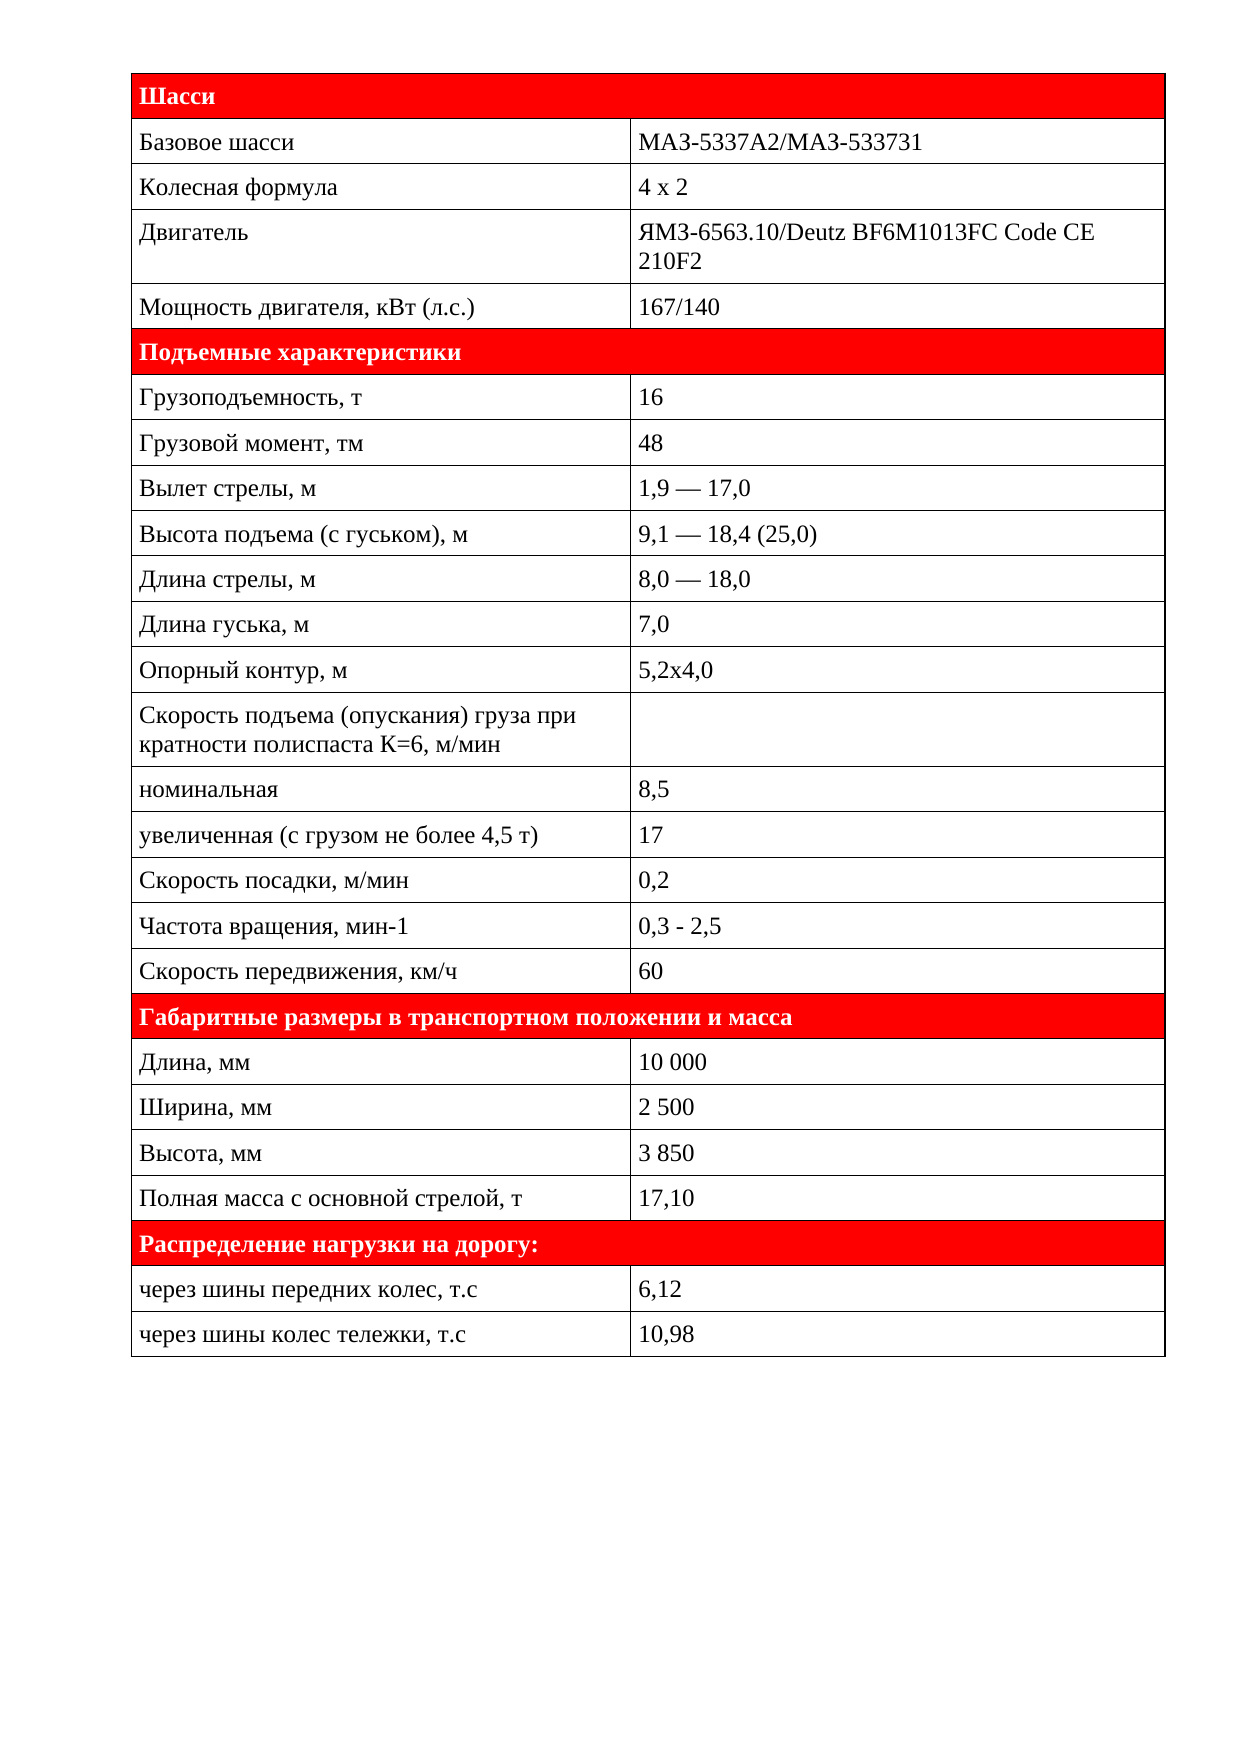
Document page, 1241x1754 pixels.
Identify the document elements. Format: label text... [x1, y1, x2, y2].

table_cell Высота, мм [132, 1130, 630, 1174]
table_cell Вылет стрелы, м [132, 466, 630, 510]
table_cell 17,10 [631, 1176, 1164, 1220]
table_cell 167/140 [631, 284, 1164, 328]
table_cell Длина, мм [132, 1039, 630, 1084]
table_cell Базовое шасси [132, 119, 630, 163]
table_cell ЯМЗ-6563.10/Deutz BF6M1013FC Code CE 210F2 [631, 210, 1164, 283]
table_header Шасси [132, 74, 1164, 118]
table_cell Подъемные характеристики [132, 329, 1164, 374]
table_cell Скорость подъема (опускания) груза при кратности полиспаста К=6, м/мин [132, 693, 630, 766]
table_cell Мощность двигателя, кВт (л.с.) [132, 284, 630, 328]
table_cell Габаритные размеры в транспортном положении и масса [132, 994, 1164, 1038]
table_cell 17 [631, 812, 1164, 857]
table_cell 1,9 — 17,0 [631, 466, 1164, 510]
table_cell Длина гуська, м [132, 602, 630, 646]
table_cell Грузоподъемность, т [132, 375, 630, 419]
table_cell Двигатель [132, 210, 630, 283]
table_cell МАЗ-5337А2/МАЗ-533731 [631, 119, 1164, 163]
table_cell Скорость посадки, м/мин [132, 858, 630, 902]
table_cell 7,0 [631, 602, 1164, 646]
table_cell Полная масса с основной стрелой, т [132, 1176, 630, 1220]
table_cell 60 [631, 949, 1164, 993]
table_cell 2 500 [631, 1085, 1164, 1129]
table_cell 10 000 [631, 1039, 1164, 1084]
table_cell 10,98 [631, 1312, 1164, 1356]
table_cell Опорный контур, м [132, 647, 630, 692]
table_cell 3 850 [631, 1130, 1164, 1174]
table_cell 8,5 [631, 767, 1164, 811]
table_cell [631, 693, 1164, 766]
table_cell 8,0 — 18,0 [631, 556, 1164, 601]
table_cell Грузовой момент, тм [132, 420, 630, 464]
table_cell через шины передних колес, т.с [132, 1266, 630, 1311]
table_cell 5,2х4,0 [631, 647, 1164, 692]
table_cell Распределение нагрузки на дорогу: [132, 1221, 1164, 1265]
table_cell 4 x 2 [631, 164, 1164, 209]
table_cell Частота вращения, мин-1 [132, 903, 630, 947]
table_cell Колесная формула [132, 164, 630, 209]
table_cell увеличенная (с грузом не более 4,5 т) [132, 812, 630, 857]
table_cell Длина стрелы, м [132, 556, 630, 601]
table_cell 9,1 — 18,4 (25,0) [631, 511, 1164, 555]
table_cell Ширина, мм [132, 1085, 630, 1129]
table_cell 0,2 [631, 858, 1164, 902]
table_cell 48 [631, 420, 1164, 464]
table_cell номинальная [132, 767, 630, 811]
table_cell 6,12 [631, 1266, 1164, 1311]
table_cell 0,3 - 2,5 [631, 903, 1164, 947]
table_cell через шины колес тележки, т.с [132, 1312, 630, 1356]
table_cell 16 [631, 375, 1164, 419]
table_cell Скорость передвижения, км/ч [132, 949, 630, 993]
table_cell Высота подъема (с гуськом), м [132, 511, 630, 555]
